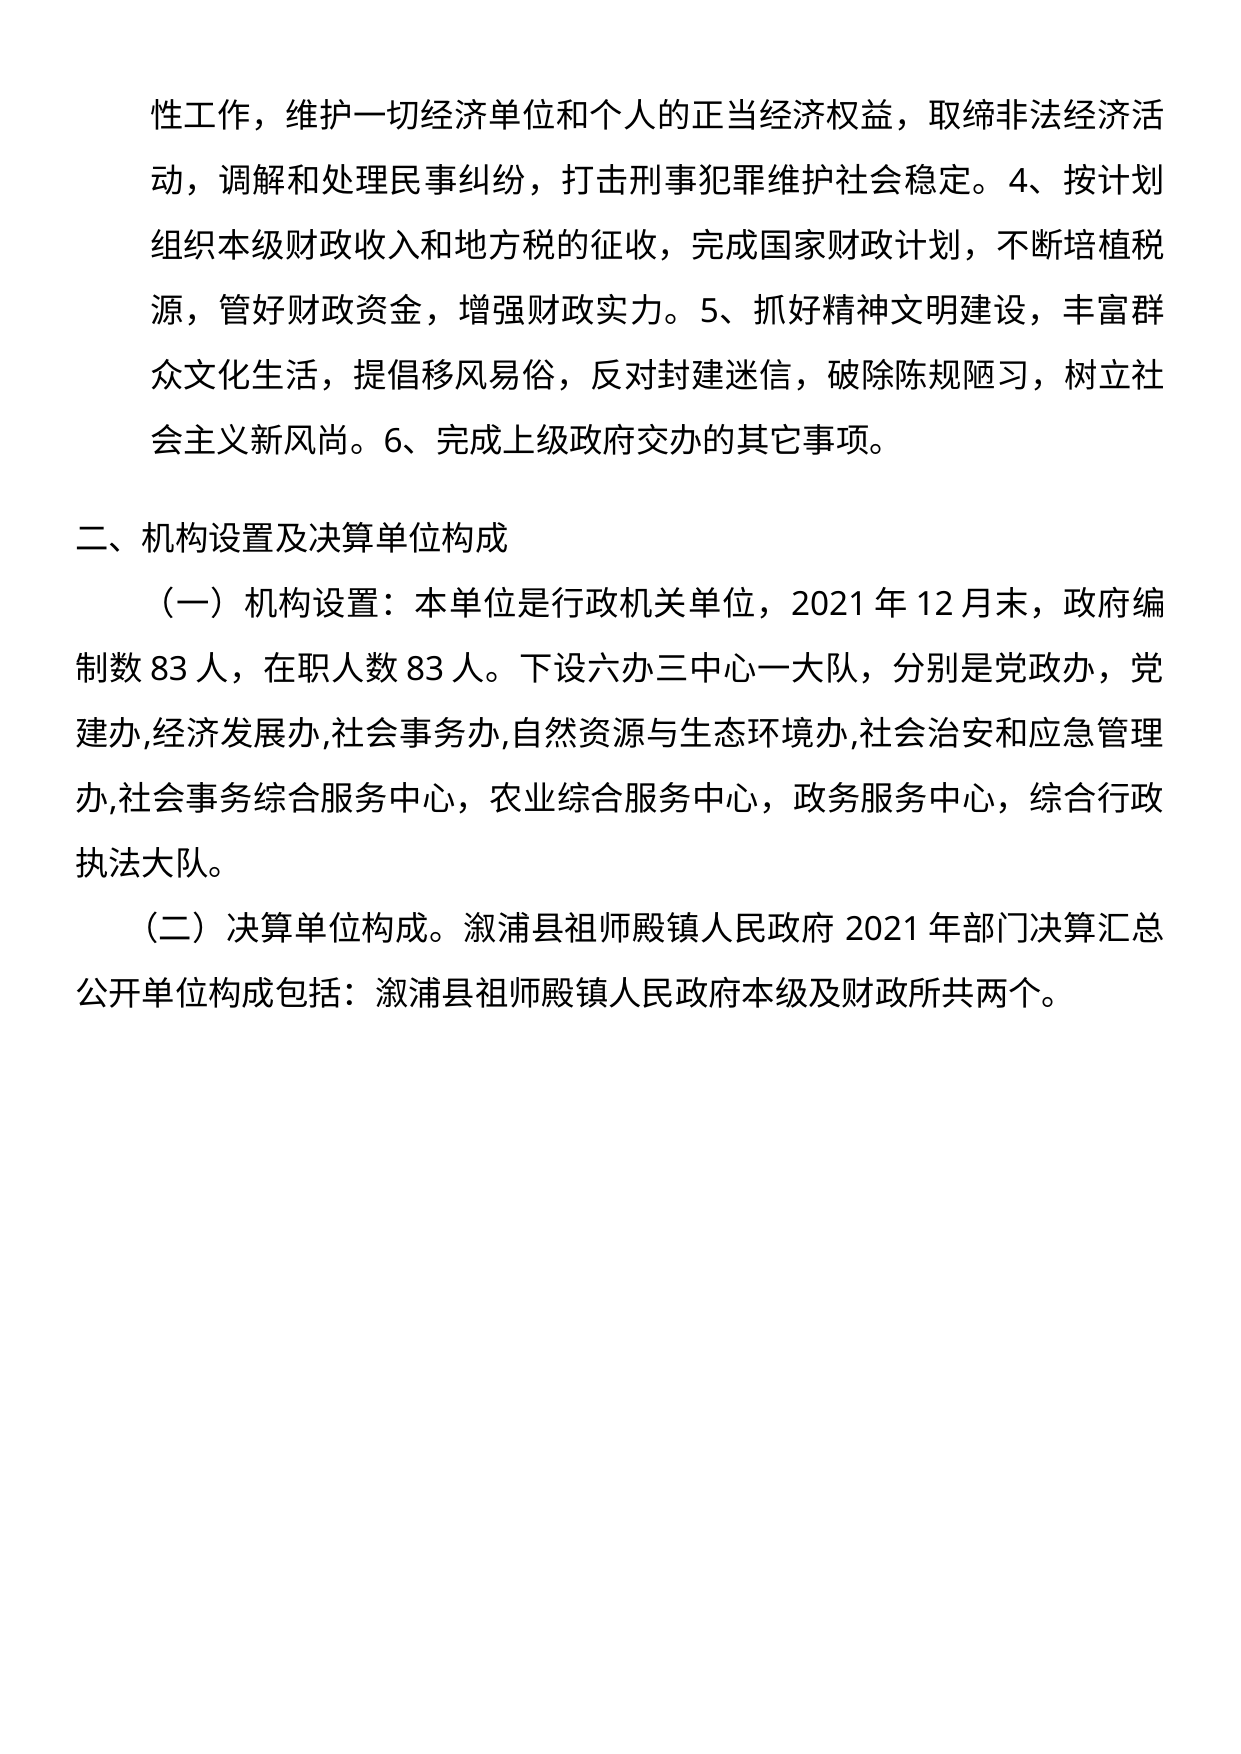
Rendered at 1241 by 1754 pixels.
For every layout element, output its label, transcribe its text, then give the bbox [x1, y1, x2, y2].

text 二、机构设置及决算单位构成 [75, 503, 1165, 568]
text （二）决算单位构成。溆浦县祖师殿镇人民政府2021年部门决算汇总公开单位构成包括：溆浦县祖师殿镇人民政府本级及财政所共两个。 [75, 893, 1165, 1023]
text （一）机构设置：本单位是行政机关单位，2021年12月末，政府编制数83人，在职人数83人。下设六办三中心一大队，分别是党政办，党建办,经济发展办,社会事务办,自然资源与生态环境办,社会治安和应急管理办,社会事务综合服务中心，农业综合服务中心，政务服务中心，综合行政执法大队。 [75, 568, 1165, 893]
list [150, 81, 1165, 471]
